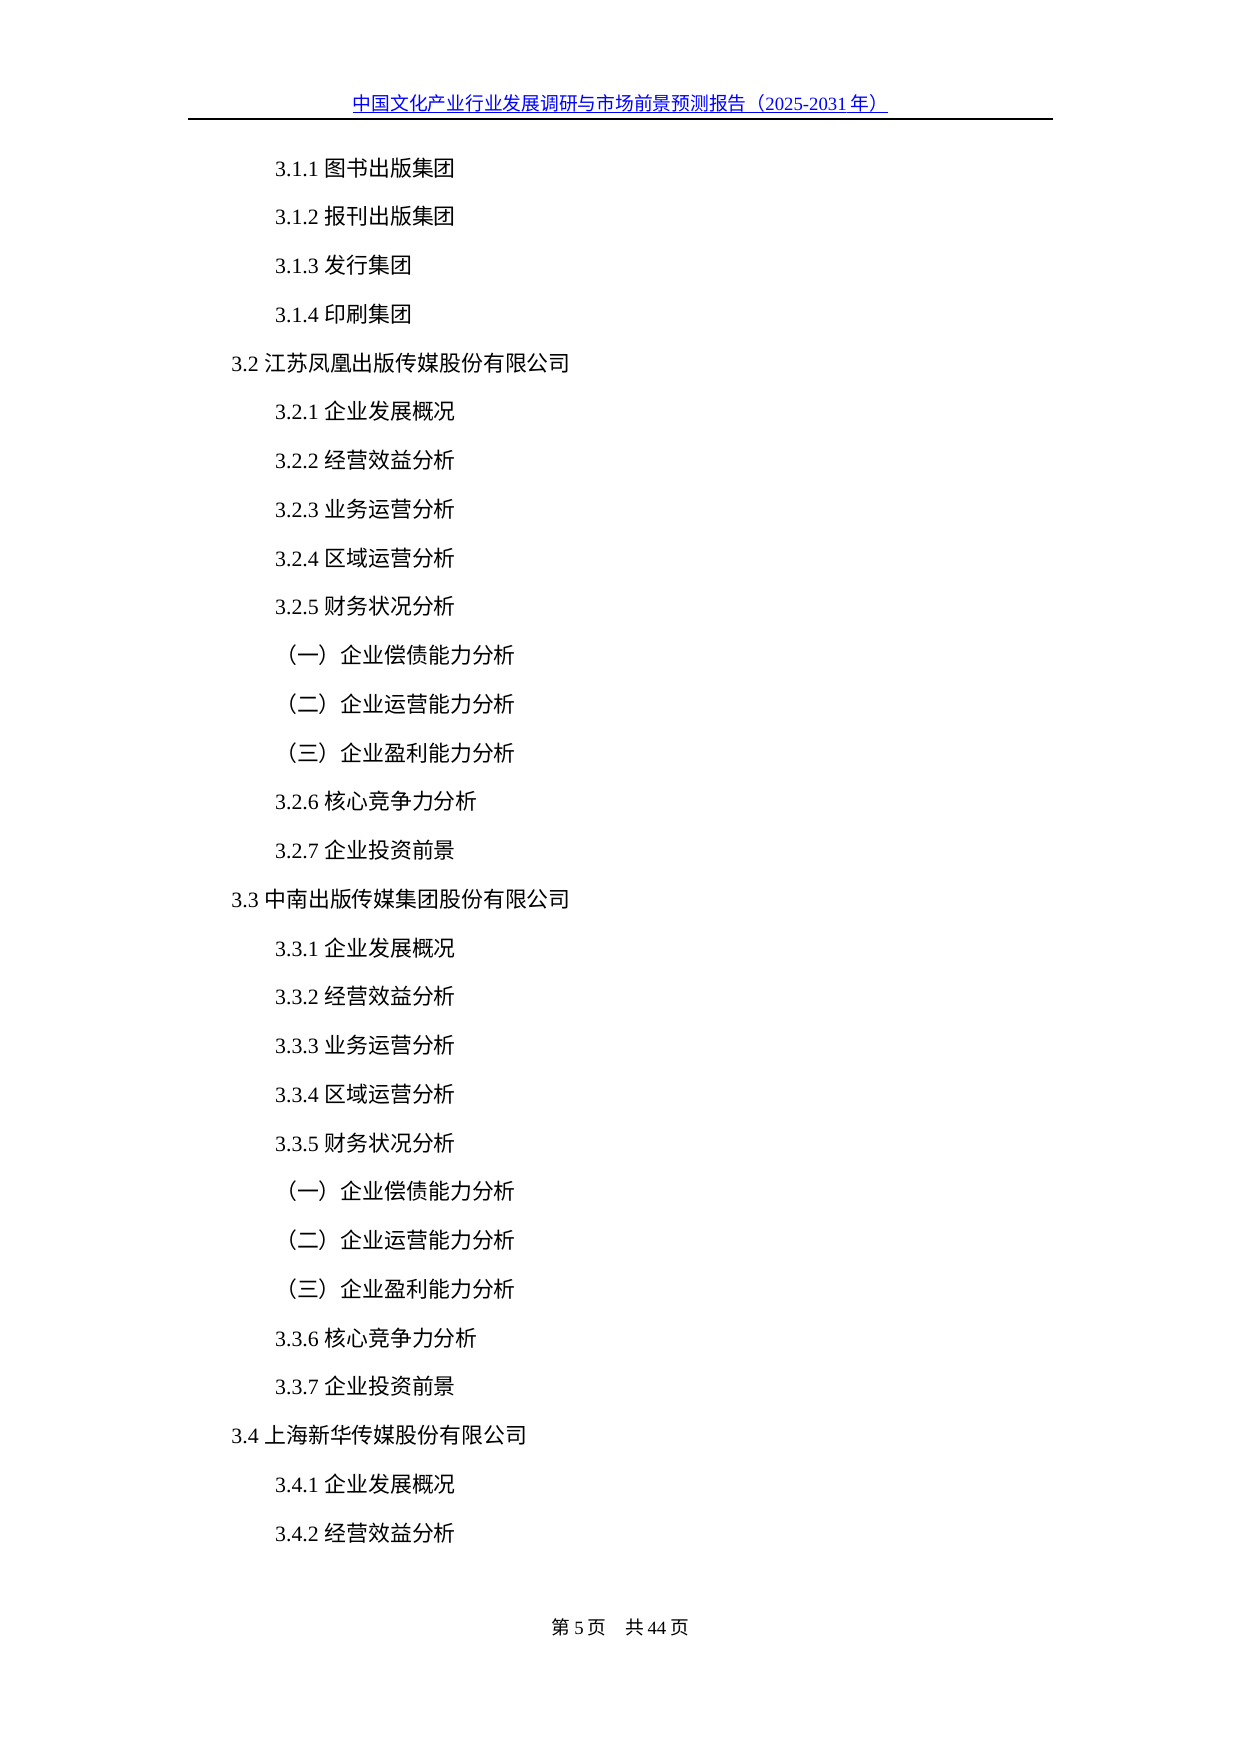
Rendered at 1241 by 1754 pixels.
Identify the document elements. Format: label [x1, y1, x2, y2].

text [187, 150, 1053, 1548]
